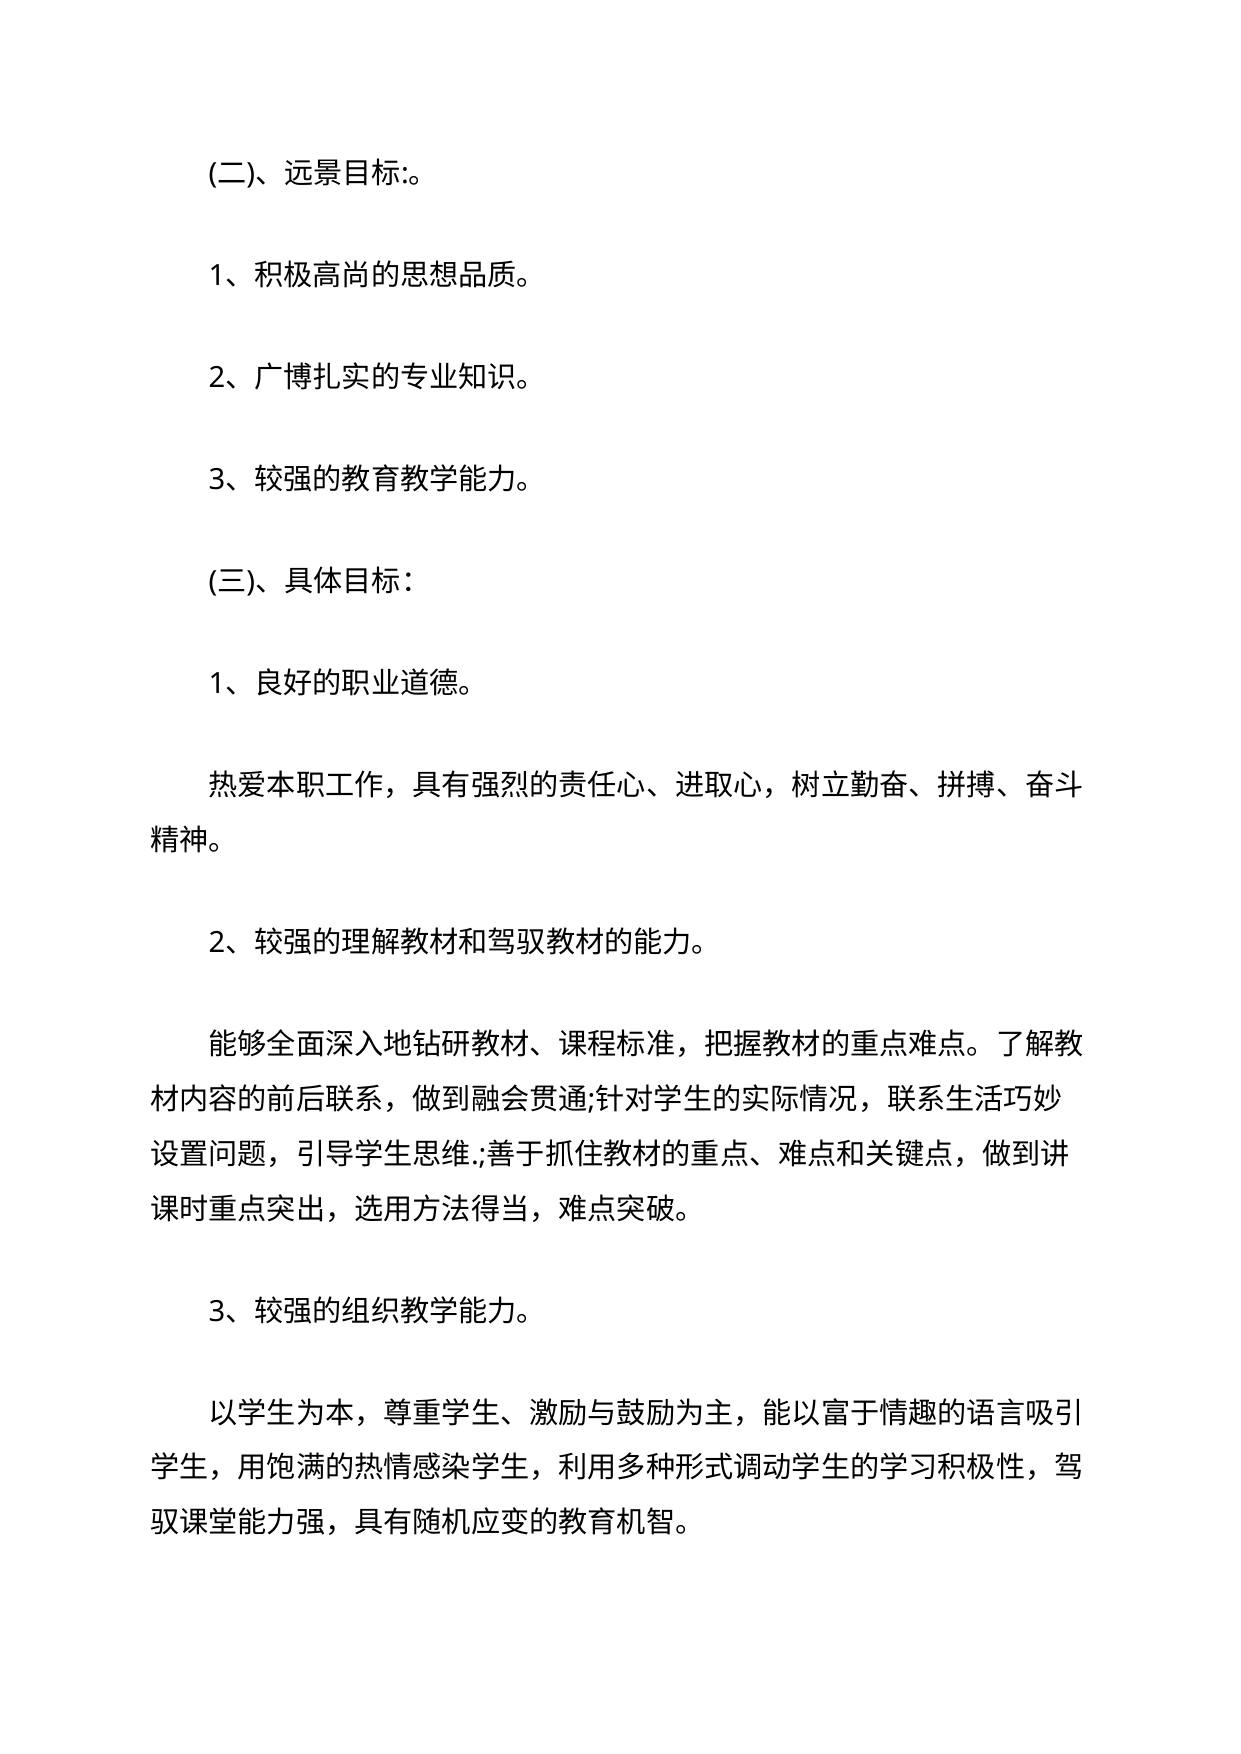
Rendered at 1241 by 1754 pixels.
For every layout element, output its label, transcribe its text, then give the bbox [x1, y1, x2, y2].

text 3、较强的组织教学能力。 [150, 1287, 1090, 1329]
text 以学生为本，尊重学生、激励与鼓励为主，能以富于情趣的语言吸引学生，用饱满的热情感染学生，利用多种形式调动学生的学习积极性，驾驭课堂能力强，具有随机应变的教育机智。 [150, 1389, 1090, 1541]
text 1、积极高尚的思想品质。 [150, 252, 1090, 294]
text 1、良好的职业道德。 [150, 660, 1090, 702]
text (三)、具体目标： [150, 558, 1090, 600]
text 2、较强的理解教材和驾驭教材的能力。 [150, 918, 1090, 961]
text 能够全面深入地钻研教材、课程标准，把握教材的重点难点。了解教材内容的前后联系，做到融会贯通;针对学生的实际情况，联系生活巧妙设置问题，引导学生思维.;善于抓住教材的重点、难点和关键点，做到讲课时重点突出，选用方法得当，难点突破。 [150, 1021, 1090, 1228]
text (二)、远景目标:。 [150, 150, 1090, 192]
text 3、较强的教育教学能力。 [150, 456, 1090, 498]
text 2、广博扎实的专业知识。 [150, 354, 1090, 396]
text 热爱本职工作，具有强烈的责任心、进取心，树立勤奋、拼搏、奋斗精神。 [150, 762, 1090, 859]
